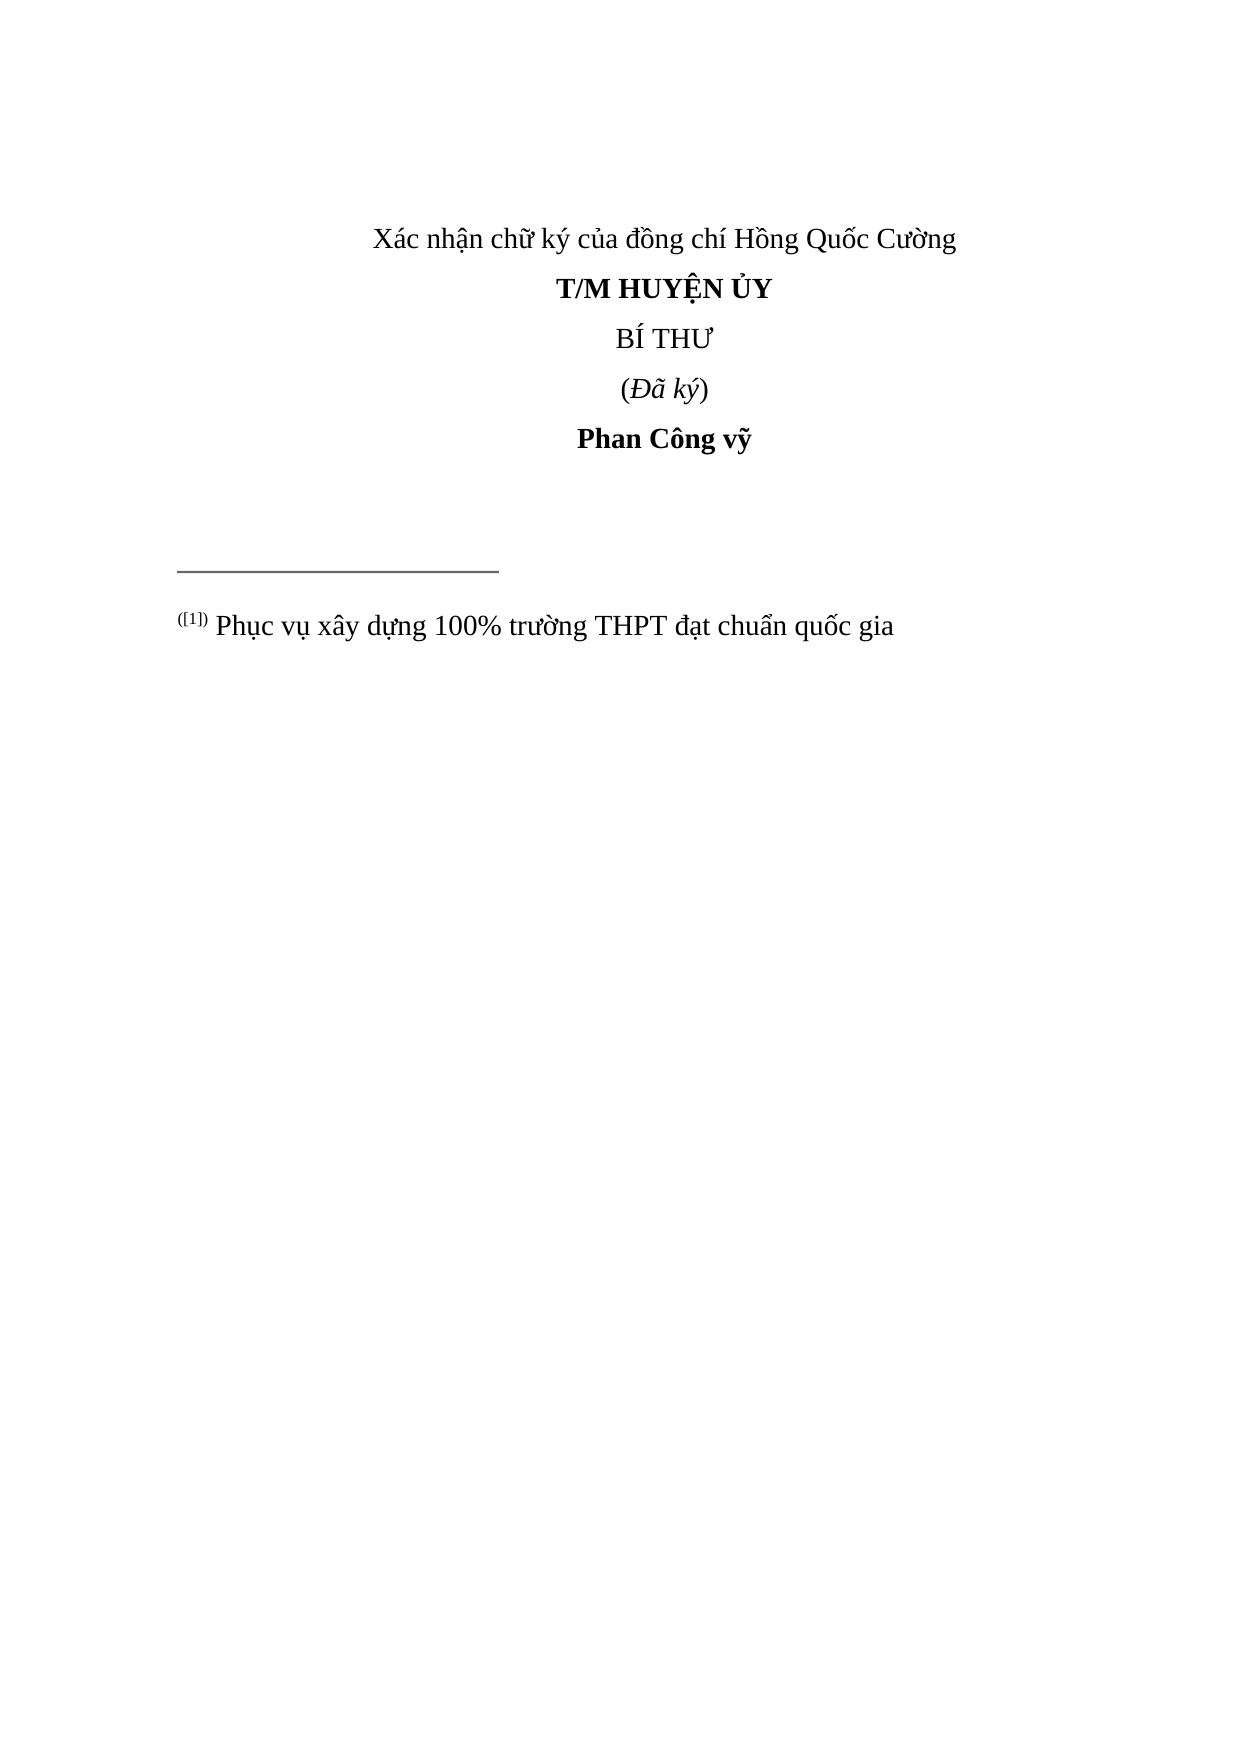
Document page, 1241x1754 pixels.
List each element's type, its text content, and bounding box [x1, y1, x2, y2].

text Xác nhận chữ ký của đồng chí Hồng Quốc Cường [177, 218, 1152, 256]
text ([1]) Phục vụ xây dựng 100% trường THPT đạt chuẩn quốc gia [177, 606, 1152, 643]
text (Đã ký) [177, 368, 1152, 406]
text T/M HUYỆN ỦY [177, 268, 1152, 306]
text Phan Công vỹ [177, 418, 1152, 456]
text BÍ THƯ [177, 318, 1152, 356]
